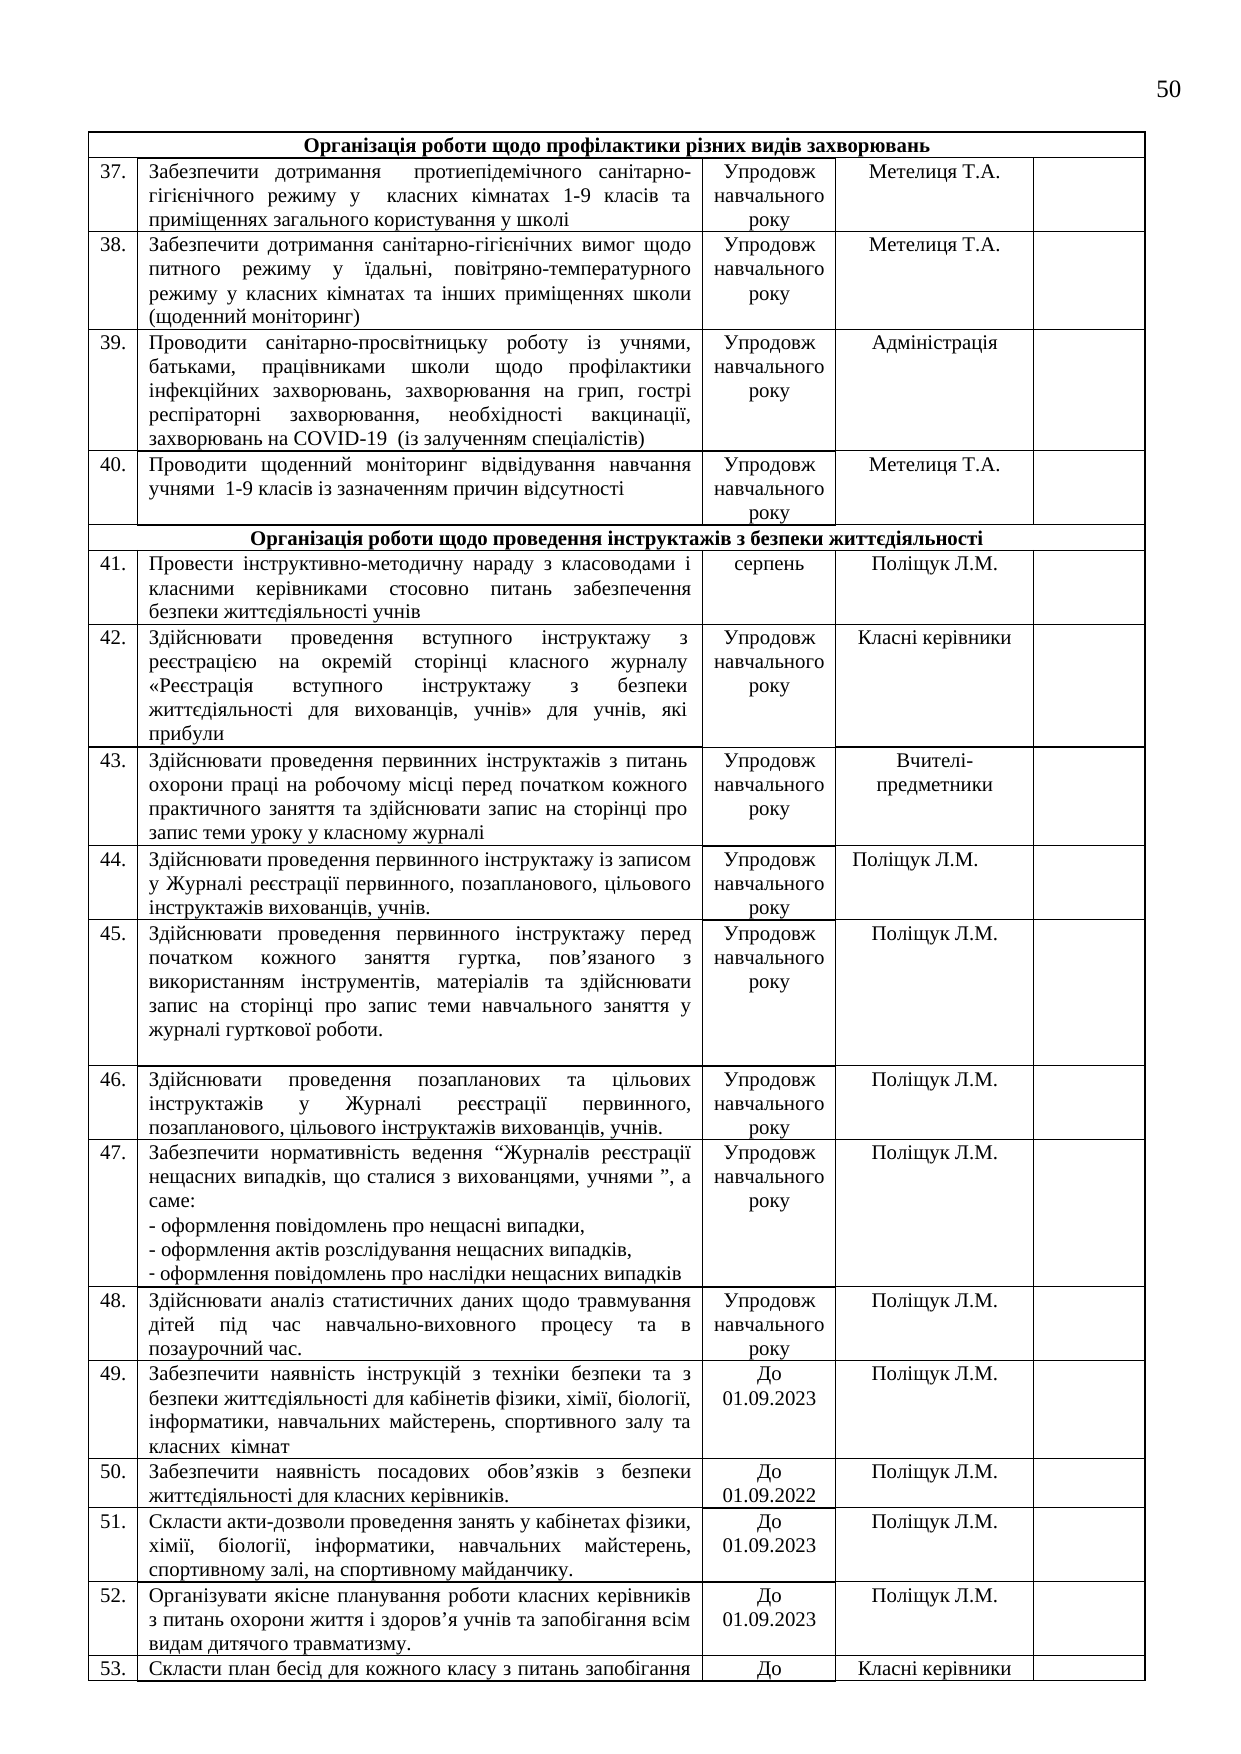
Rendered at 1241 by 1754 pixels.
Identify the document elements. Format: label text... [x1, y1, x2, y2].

table_cell Проводити санітарно-просвітницьку роботу із учнями, батьками, працівниками школи щодо профілактики інфекційних захворювань, захворювання на грип, гострі респіраторні захворювання, необхідності вакцинації, захворювань на COVID-19 (із залученням спеціалістів) [138, 330, 702, 450]
table_cell 40. [89, 451, 137, 524]
table_cell Здійснювати проведення вступного інструктажу з реєстрацією на окремій сторінці класного журналу «Реєстрація вступного інструктажу з безпеки життєдіяльності для вихованців, учнів» для учнів, які прибули [138, 625, 702, 746]
table_cell [1034, 1140, 1144, 1286]
table_cell До 01.09.2023 [703, 1656, 835, 1680]
table_cell 49. [89, 1361, 137, 1458]
table_cell [1034, 920, 1144, 1065]
table_cell Класні керівники [836, 625, 1033, 746]
table_cell [1034, 1459, 1144, 1507]
table_cell [1034, 748, 1144, 845]
table_cell [1034, 1582, 1144, 1655]
table_cell [1034, 551, 1144, 623]
table_cell [1034, 1508, 1144, 1581]
table_cell 51. [89, 1508, 137, 1581]
table_cell Упродовж навчального року [703, 1140, 835, 1286]
table_cell Поліщук Л.М. [836, 1459, 1033, 1507]
table_cell 47. [89, 1140, 137, 1286]
table_cell 48. [89, 1287, 137, 1360]
table_cell Проводити щоденний моніторинг відвідування навчання учнями 1-9 класів із зазначенням причин відсутності [138, 452, 702, 524]
table_cell Упродовж навчального року [703, 1067, 835, 1139]
table_cell 43. [89, 748, 137, 845]
table_cell До 01.09.2022 [703, 1459, 835, 1507]
table_cell Упродовж навчального року [703, 847, 835, 919]
table_cell [1034, 330, 1144, 450]
table_cell До 01.09.2023 [703, 1361, 835, 1458]
table_cell Метелиця Т.А. [836, 451, 1033, 524]
table_cell Забезпечити дотримання протиепідемічного санітарно-гігієнічного режиму у класних кімнатах 1-9 класів та приміщеннях загального користування у школі [138, 159, 702, 231]
table_cell Поліщук Л.М. [836, 846, 1033, 919]
table_cell Поліщук Л.М. [836, 1287, 1033, 1360]
table_cell Здійснювати проведення позапланових та цільових інструктажів у Журналі реєстрації первинного, позапланового, цільового інструктажів вихованців, учнів. [138, 1067, 702, 1139]
table_cell 50. [89, 1459, 137, 1507]
table_cell Поліщук Л.М. [836, 1508, 1033, 1581]
table_cell [1034, 232, 1144, 328]
table_cell [1034, 625, 1144, 746]
table_cell Упродовж навчального року [703, 1288, 835, 1360]
table_cell 44. [89, 846, 137, 919]
table_cell [1034, 158, 1144, 231]
table_cell Здійснювати проведення первинного інструктажу із записом у Журналі реєстрації первинного, позапланового, цільового інструктажів вихованців, учнів. [138, 846, 702, 919]
table_cell Метелиця Т.А. [836, 232, 1033, 328]
table_cell Поліщук Л.М. [836, 920, 1033, 1065]
table_cell Поліщук Л.М. [836, 1361, 1033, 1458]
table_cell [1034, 451, 1144, 524]
table_cell Класні керівники [836, 1656, 1033, 1680]
table_cell 37. [89, 158, 137, 231]
table_cell Провести інструктивно-методичну нараду з класоводами і класними керівниками стосовно питань забезпечення безпеки життєдіяльності учнів [138, 551, 702, 623]
table_cell Упродовж навчального року [703, 159, 835, 231]
table_cell Упродовж навчального року [703, 330, 835, 450]
table_cell 38. [89, 232, 137, 328]
table_cell Забезпечити нормативність ведення “Журналів реєстрації нещасних випадків, що сталися з вихованцями, учнями ”, а саме: - оформлення повідомлень про нещасні випадки, - оформлення актів розслідування нещасних випадків, - оформлення повідомлень про наслідки нещасних випадків [138, 1140, 702, 1286]
table_cell 52. [89, 1582, 137, 1655]
table_cell Організація роботи щодо профілактики різних видів захворювань [89, 133, 1144, 157]
table_cell Упродовж навчального року [703, 625, 835, 746]
table_cell 42. [89, 625, 137, 746]
table_cell Організувати якісне планування роботи класних керівників з питань охорони життя і здоров’я учнів та запобігання всім видам дитячого травматизму. [138, 1583, 702, 1655]
table_cell [1034, 1287, 1144, 1360]
table_cell Упродовж навчального року [703, 748, 835, 845]
table_cell Забезпечити наявність інструкцій з техніки безпеки та з безпеки життєдіяльності для кабінетів фізики, хімії, біології, інформатики, навчальних майстерень, спортивного залу та класних кімнат [138, 1361, 702, 1458]
table_cell Забезпечити дотримання санітарно-гігієнічних вимог щодо питного режиму у їдальні, повітряно-температурного режиму у класних кімнатах та інших приміщеннях школи (щоденний моніторинг) [138, 232, 702, 328]
table_cell До 01.09.2023 [703, 1509, 835, 1581]
table_cell Забезпечити наявність посадових обов’язків з безпеки життєдіяльності для класних керівників. [138, 1459, 702, 1507]
table_cell Метелиця Т.А. [836, 158, 1033, 231]
table_cell Поліщук Л.М. [836, 551, 1033, 623]
table_cell Упродовж навчального року [703, 921, 835, 1065]
table_cell серпень [703, 551, 835, 623]
table_cell [1034, 1656, 1144, 1680]
table_cell Поліщук Л.М. [836, 1582, 1033, 1655]
table_cell Організація роботи щодо проведення інструктажів з безпеки життєдіяльності [89, 525, 1144, 550]
table_cell Упродовж навчального року [703, 232, 835, 328]
table_cell Здійснювати аналіз статистичних даних щодо травмування дітей під час навчально-виховного процесу та в позаурочний час. [138, 1288, 702, 1360]
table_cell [138, 1656, 702, 1680]
table_cell 39. [89, 330, 137, 450]
table_cell Поліщук Л.М. [836, 1066, 1033, 1139]
table_cell Поліщук Л.М. [836, 1140, 1033, 1286]
table_cell 46. [89, 1066, 137, 1139]
table_cell Вчителі-предметники [836, 748, 1033, 845]
table_cell [1034, 846, 1144, 919]
table_cell Скласти акти-дозволи проведення занять у кабінетах фізики, хімії, біології, інформатики, навчальних майстерень, спортивному залі, на спортивному майданчику. [138, 1508, 702, 1581]
table_cell 41. [89, 551, 137, 623]
table_cell Здійснювати проведення первинного інструктажу перед початком кожного заняття гуртка, пов’язаного з використанням інструментів, матеріалів та здійснювати запис на сторінці про запис теми навчального заняття у журналі гурткової роботи. [138, 920, 702, 1065]
table_cell До 01.09.2023 [703, 1583, 835, 1655]
table_cell Упродовж навчального року [703, 452, 835, 524]
table_cell [1034, 1361, 1144, 1458]
table_cell Адміністрація [836, 330, 1033, 450]
table_cell Здійснювати проведення первинних інструктажів з питань охорони праці на робочому місці перед початком кожного практичного заняття та здійснювати запис на сторінці про запис теми уроку у класному журналі [138, 748, 702, 845]
table_cell 45. [89, 920, 137, 1065]
table_cell 53. [89, 1656, 137, 1680]
table_cell [1034, 1066, 1144, 1139]
